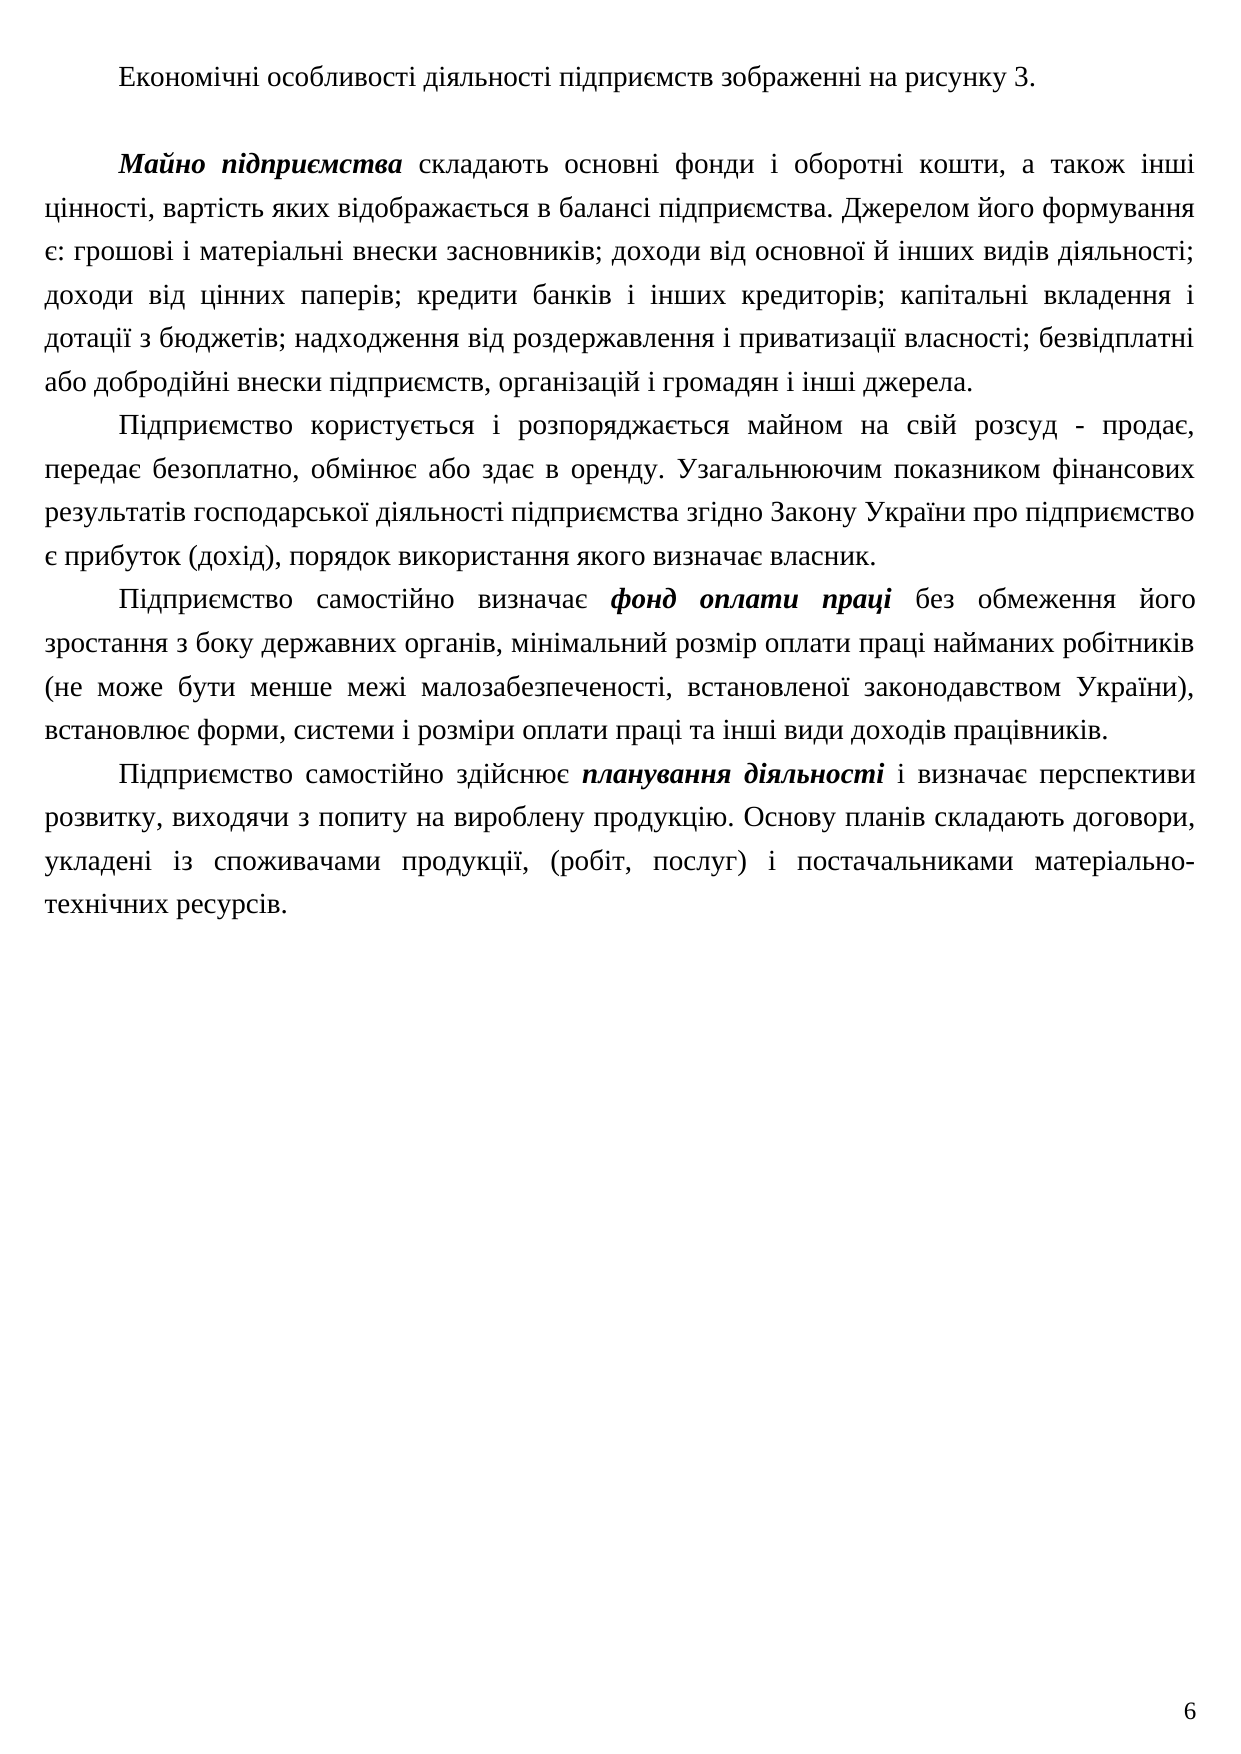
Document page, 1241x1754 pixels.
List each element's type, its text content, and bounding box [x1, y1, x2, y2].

text Підприємство самостійно визначає фонд оплати праці без обмеження його зростання з боку державних органів, мінімальний розмір оплати праці найманих робітників (не може бути менше межі малозабезпеченості, встановленої законодавством України), встановлює форми, системи і розміри оплати праці та інші види доходів працівників. [44, 582, 1196, 746]
text Майно підприємства складають основні фонди і оборотні кошти, а також інші цінності, вартість яких відображається в балансі підприємства. Джерелом його формування є: грошові і матеріальні внески засновників; доходи від основної й інших видів діяльності; доходи від цінних паперів; кредити банків і інших кредиторів; капітальні вкладення і дотації з бюджетів; надходження від роздержавлення і приватизації власності; безвідплатні або добродійні внески підприємств, організацій і громадян і інші джерела. [44, 146, 1196, 397]
text Підприємство користується і розпоряджається майном на свій розсуд - продає, передає безоплатно, обмінює або здає в оренду. Узагальнюючим показником фінансових результатів господарської діяльності підприємства згідно Закону України про підприємство є прибуток (дохід), порядок використання якого визначає власник. [44, 407, 1196, 572]
text Економічні особливості діяльності підприємств зображенні на рисунку 3. [44, 59, 1196, 93]
text Підприємство самостійно здійснює планування діяльності і визначає перспективи розвитку, виходячи з попиту на вироблену продукцію. Основу планів складають договори, укладені із споживачами продукції, (робіт, послуг) і постачальниками матеріально-технічних ресурсів. [44, 756, 1196, 920]
